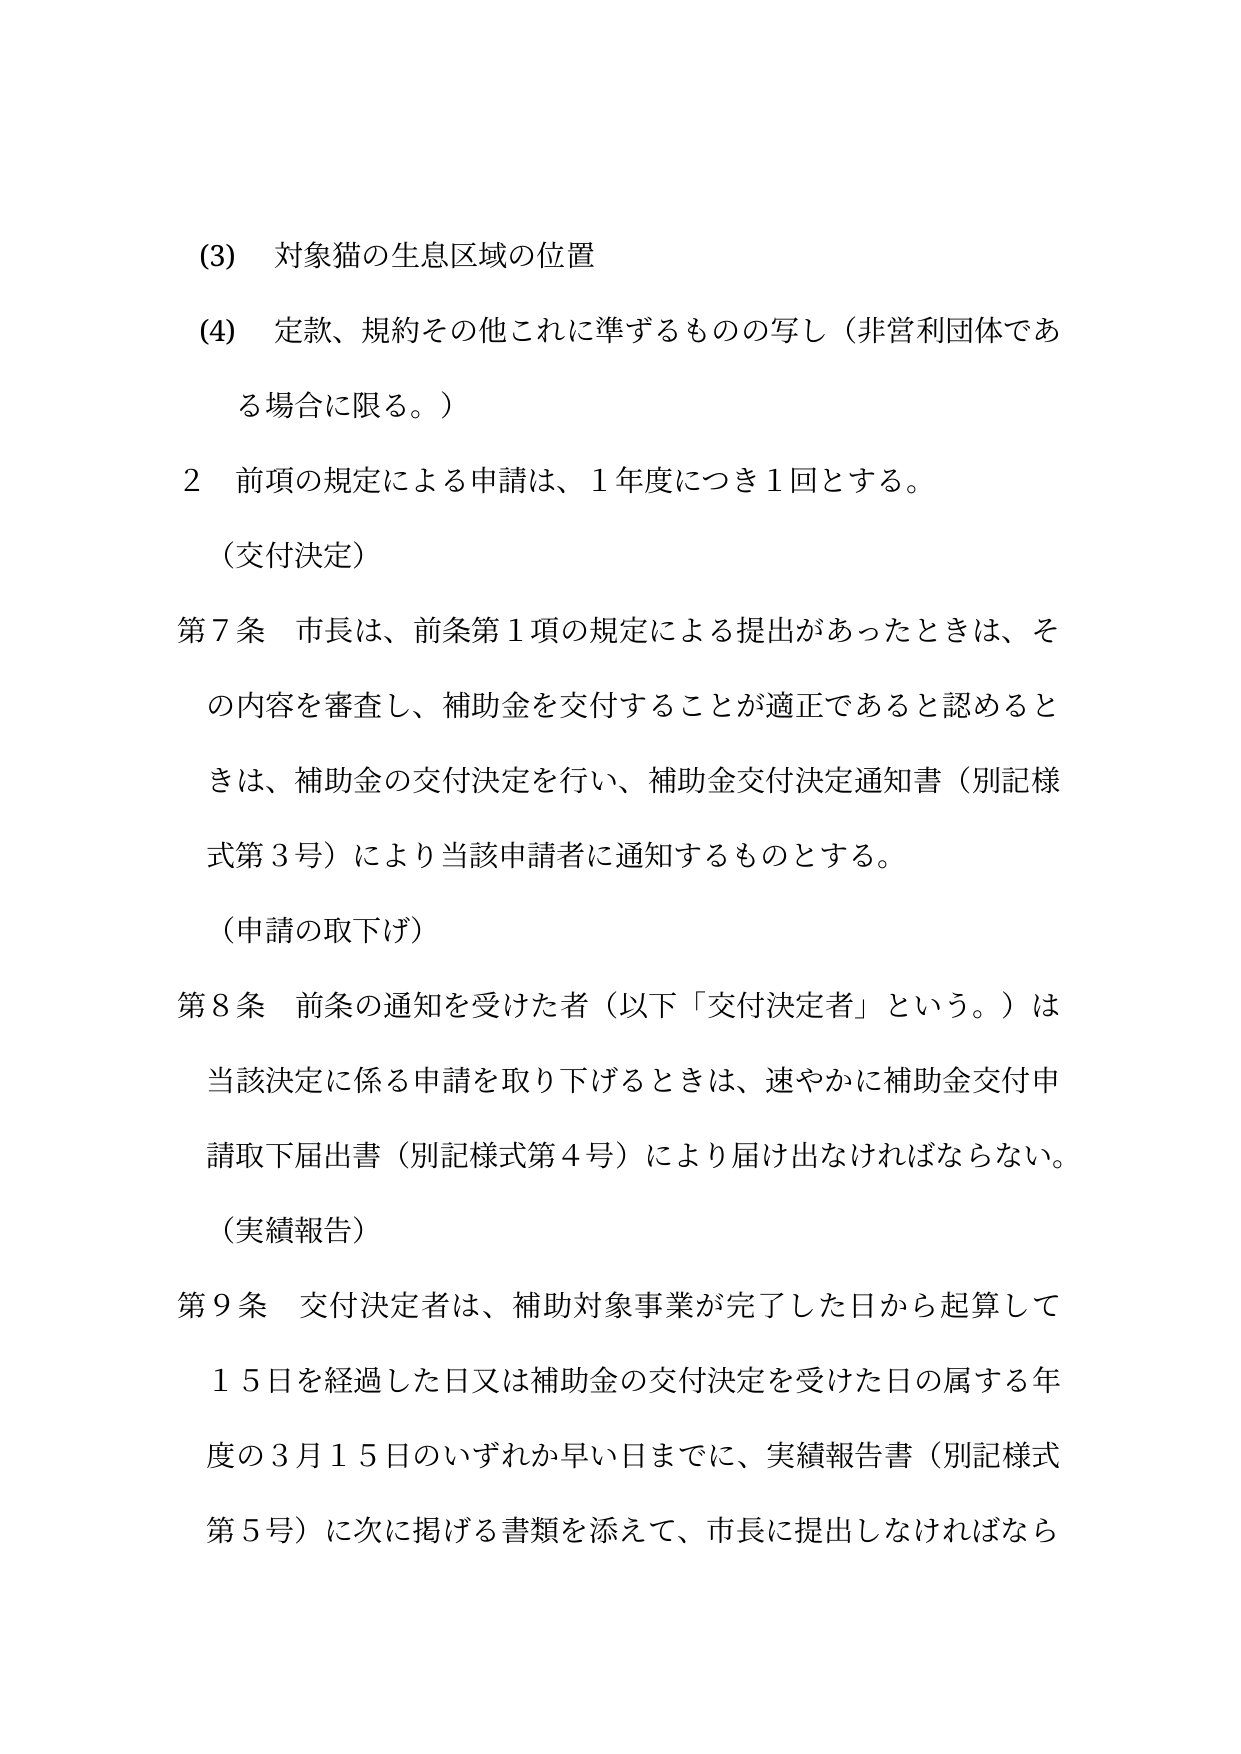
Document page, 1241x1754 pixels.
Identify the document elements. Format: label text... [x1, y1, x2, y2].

text （申請の取下げ） [177, 892, 1063, 967]
text 第７条 市長は、前条第１項の規定による提出があったときは、その内容を審査し、補助金を交付することが適正であると認めるときは、補助金の交付決定を行い、補助金交付決定通知書（別記様式第３号）により当該申請者に通知するものとする。 [177, 592, 1063, 892]
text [177, 1267, 1063, 1567]
text （実績報告） [177, 1192, 1063, 1267]
list 対象猫の生息区域の位置 [199, 217, 1063, 292]
text ２ 前項の規定による申請は、１年度につき１回とする。 [177, 442, 1063, 517]
list 定款、規約その他これに準ずるものの写し（非営利団体であ [199, 292, 1063, 367]
text る場合に限る。） [177, 367, 1063, 442]
text 第８条 前条の通知を受けた者（以下「交付決定者」という。）は、当該決定に係る申請を取り下げるときは、速やかに補助金交付申請取下届出書（別記様式第４号）により届け出なければならない。 [177, 967, 1063, 1192]
text （交付決定） [177, 517, 1063, 592]
